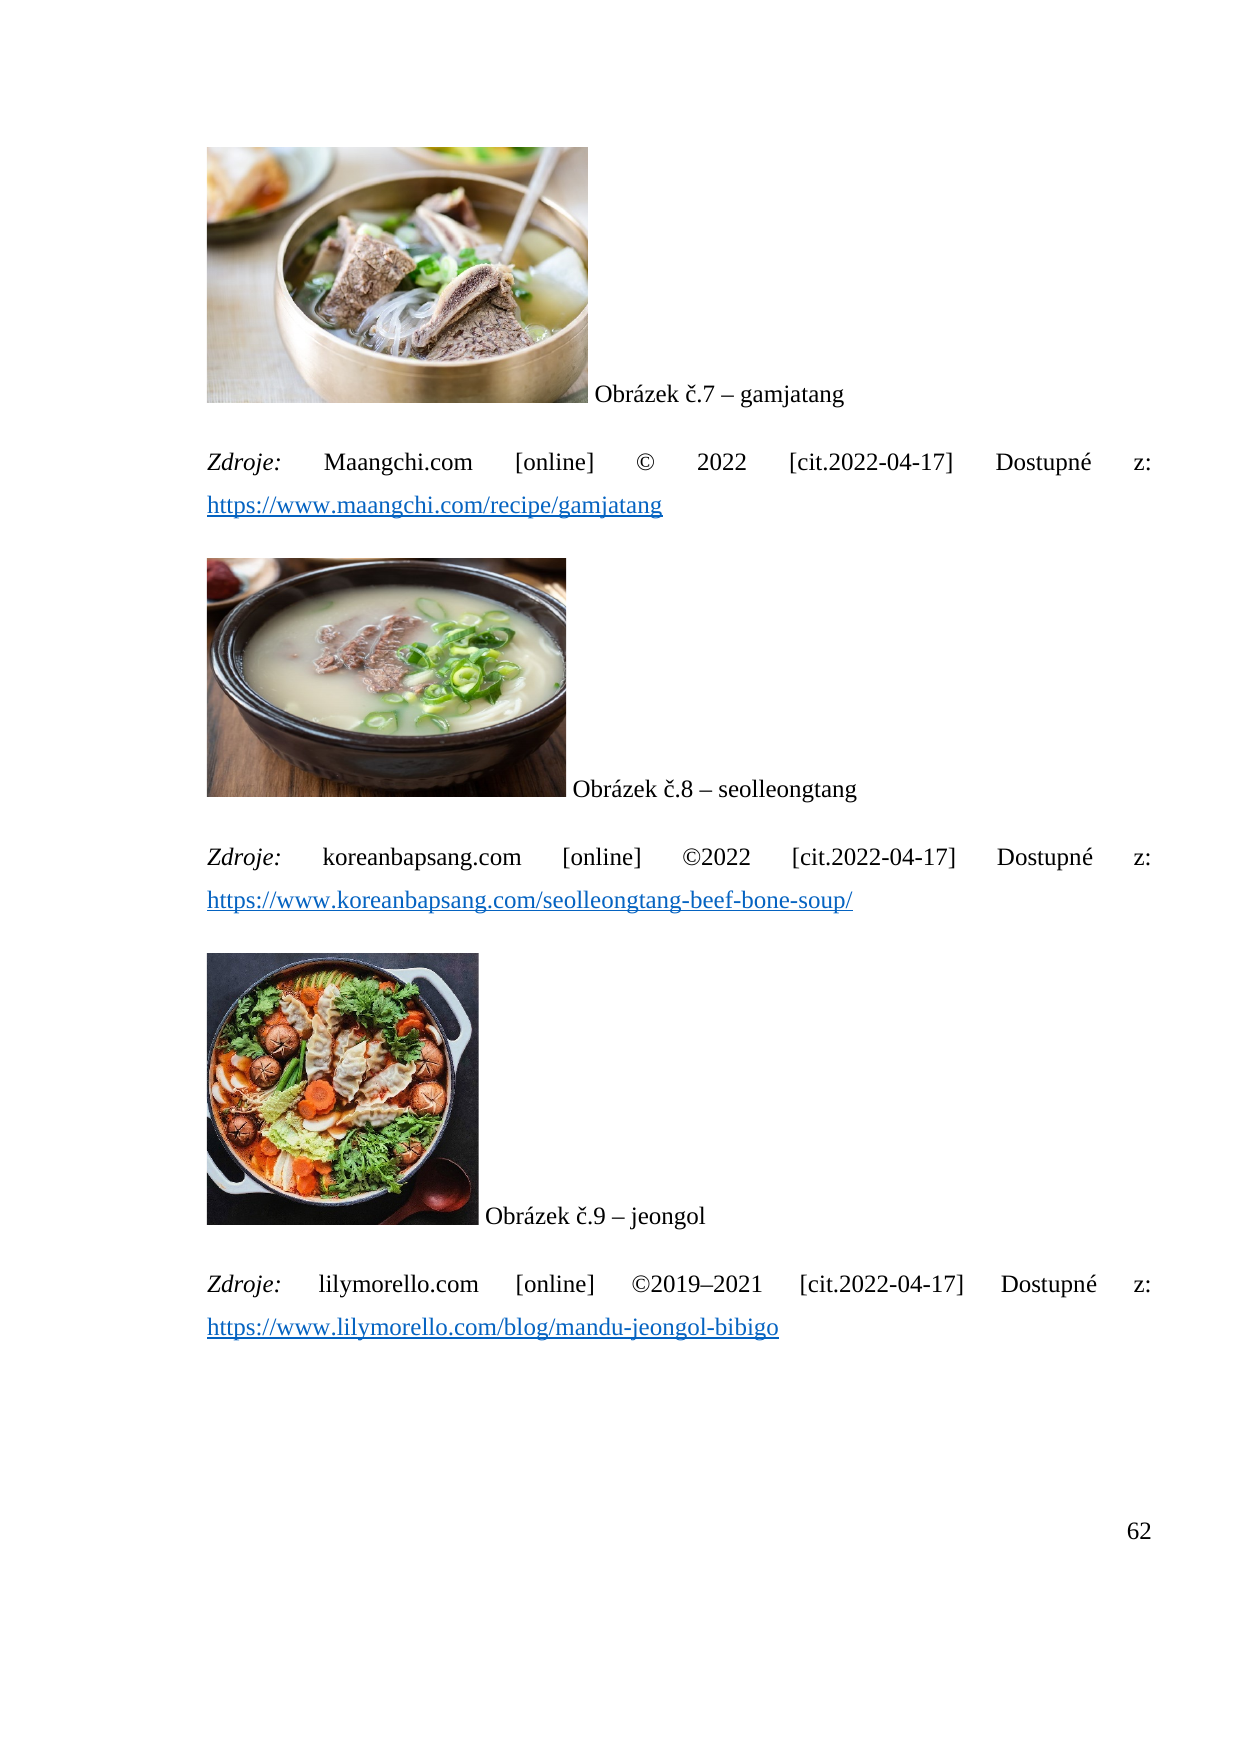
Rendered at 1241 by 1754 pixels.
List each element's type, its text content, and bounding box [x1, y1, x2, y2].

text Zdroje: Maangchi.com [online] © 2022 [cit.2022-04-17] Dostupné z: https://www.maangchi.com/recipe/gamjatang [207, 447, 1152, 519]
picture [206, 147, 588, 403]
text Zdroje: lilymorello.com [online] ©2019–2021 [cit.2022-04-17] Dostupné z: https://www.lilymorello.com/blog/mandu-jeongol-bibigo [207, 1269, 1152, 1341]
text Zdroje: koreanbapsang.com [online] ©2022 [cit.2022-04-17] Dostupné z: https://www.koreanbapsang.com/seolleongtang-beef-bone-soup/ [207, 842, 1152, 914]
picture [206, 558, 567, 797]
picture [206, 953, 479, 1225]
